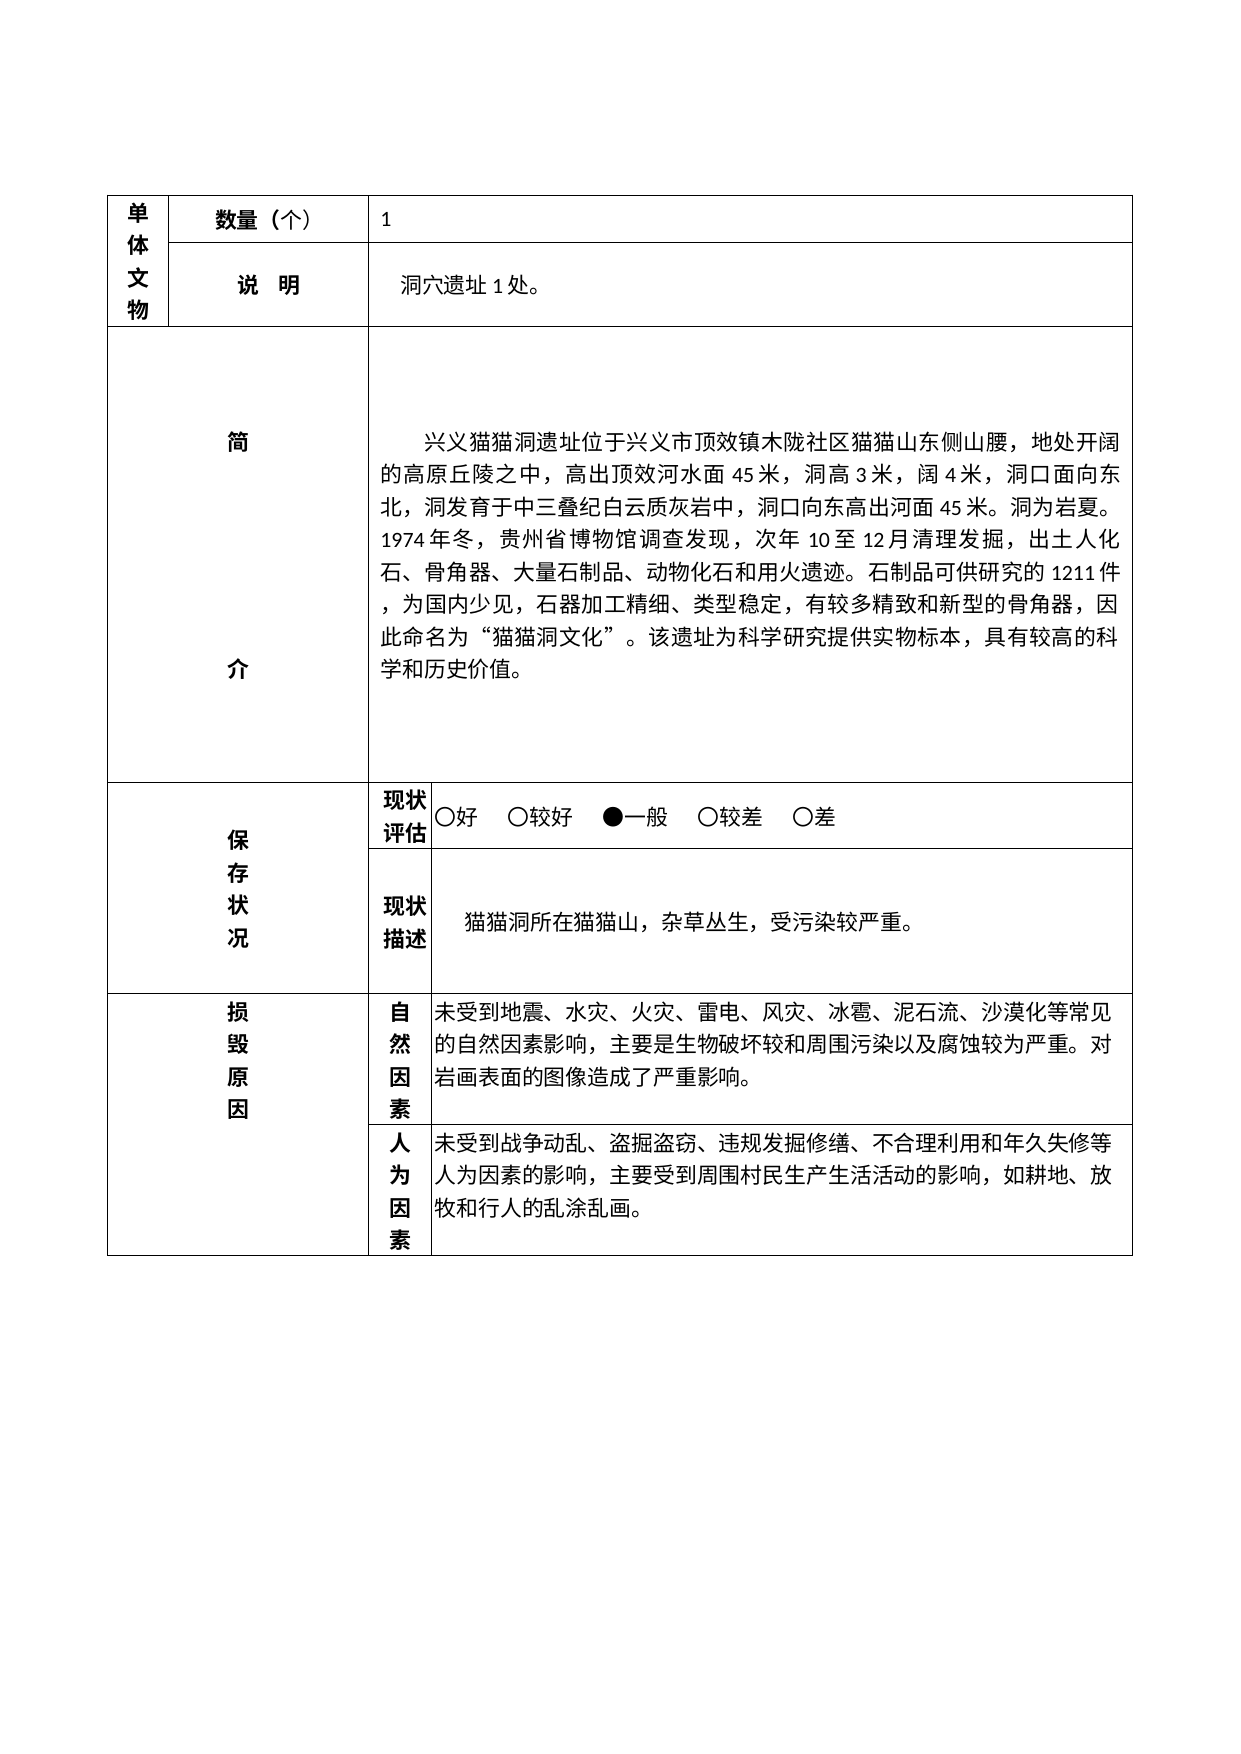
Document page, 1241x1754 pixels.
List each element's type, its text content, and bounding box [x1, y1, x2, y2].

table_cell 现状描述 [369, 849, 431, 993]
table_cell 人为因素 [369, 1125, 431, 1255]
table_cell 自然因素 [369, 994, 431, 1124]
table_header 1 [369, 196, 1132, 242]
table_cell 洞穴遗址1处。 [369, 243, 1132, 326]
table_header 数量（个） [169, 196, 368, 242]
table_cell 未受到战争动乱、盗掘盗窃、违规发掘修缮、不合理利用和年久失修等人为因素的影响，主要受到周围村民生产生活活动的影响，如耕地、放牧和行人的乱涂乱画。 [432, 1125, 1132, 1255]
table_cell 损 毁 原 因 [108, 994, 368, 1255]
table_cell 猫猫洞所在猫猫山，杂草丛生，受污染较严重。 [432, 849, 1132, 993]
table_cell 未受到地震、水灾、火灾、雷电、风灾、冰雹、泥石流、沙漠化等常见的自然因素影响，主要是生物破坏较和周围污染以及腐蚀较为严重。对岩画表面的图像造成了严重影响。 [432, 994, 1132, 1124]
table_cell 保 存 状 况 [108, 783, 368, 993]
table_cell 简 介 [108, 327, 368, 782]
table_cell 说 明 [169, 243, 368, 326]
table_cell 〇好 〇较好 ●一般 〇较差 〇差 [432, 783, 1132, 848]
table_header 单体文物 [108, 196, 168, 326]
table_cell 现状评估 [369, 783, 431, 848]
table_cell 兴义猫猫洞遗址位于兴义市顶效镇木陇社区猫猫山东侧山腰，地处开阔的高原丘陵之中，高出顶效河水面45米，洞高3米，阔4米，洞口面向东北，洞发育于中三叠纪白云质灰岩中，洞口向东高出河面45米。洞为岩夏。1974年冬，贵州省博物馆调查发现，次年10至12月清理发掘，出土人化石、骨角器、大量石制品、动物化石和用火遗迹。石制品可供研究的1211件，为国内少见，石器加工精细、类型稳定，有较多精致和新型的骨角器，因此命名为“猫猫洞文化”。该遗址为科学研究提供实物标本，具有较高的科学和历史价值。 [369, 327, 1132, 782]
